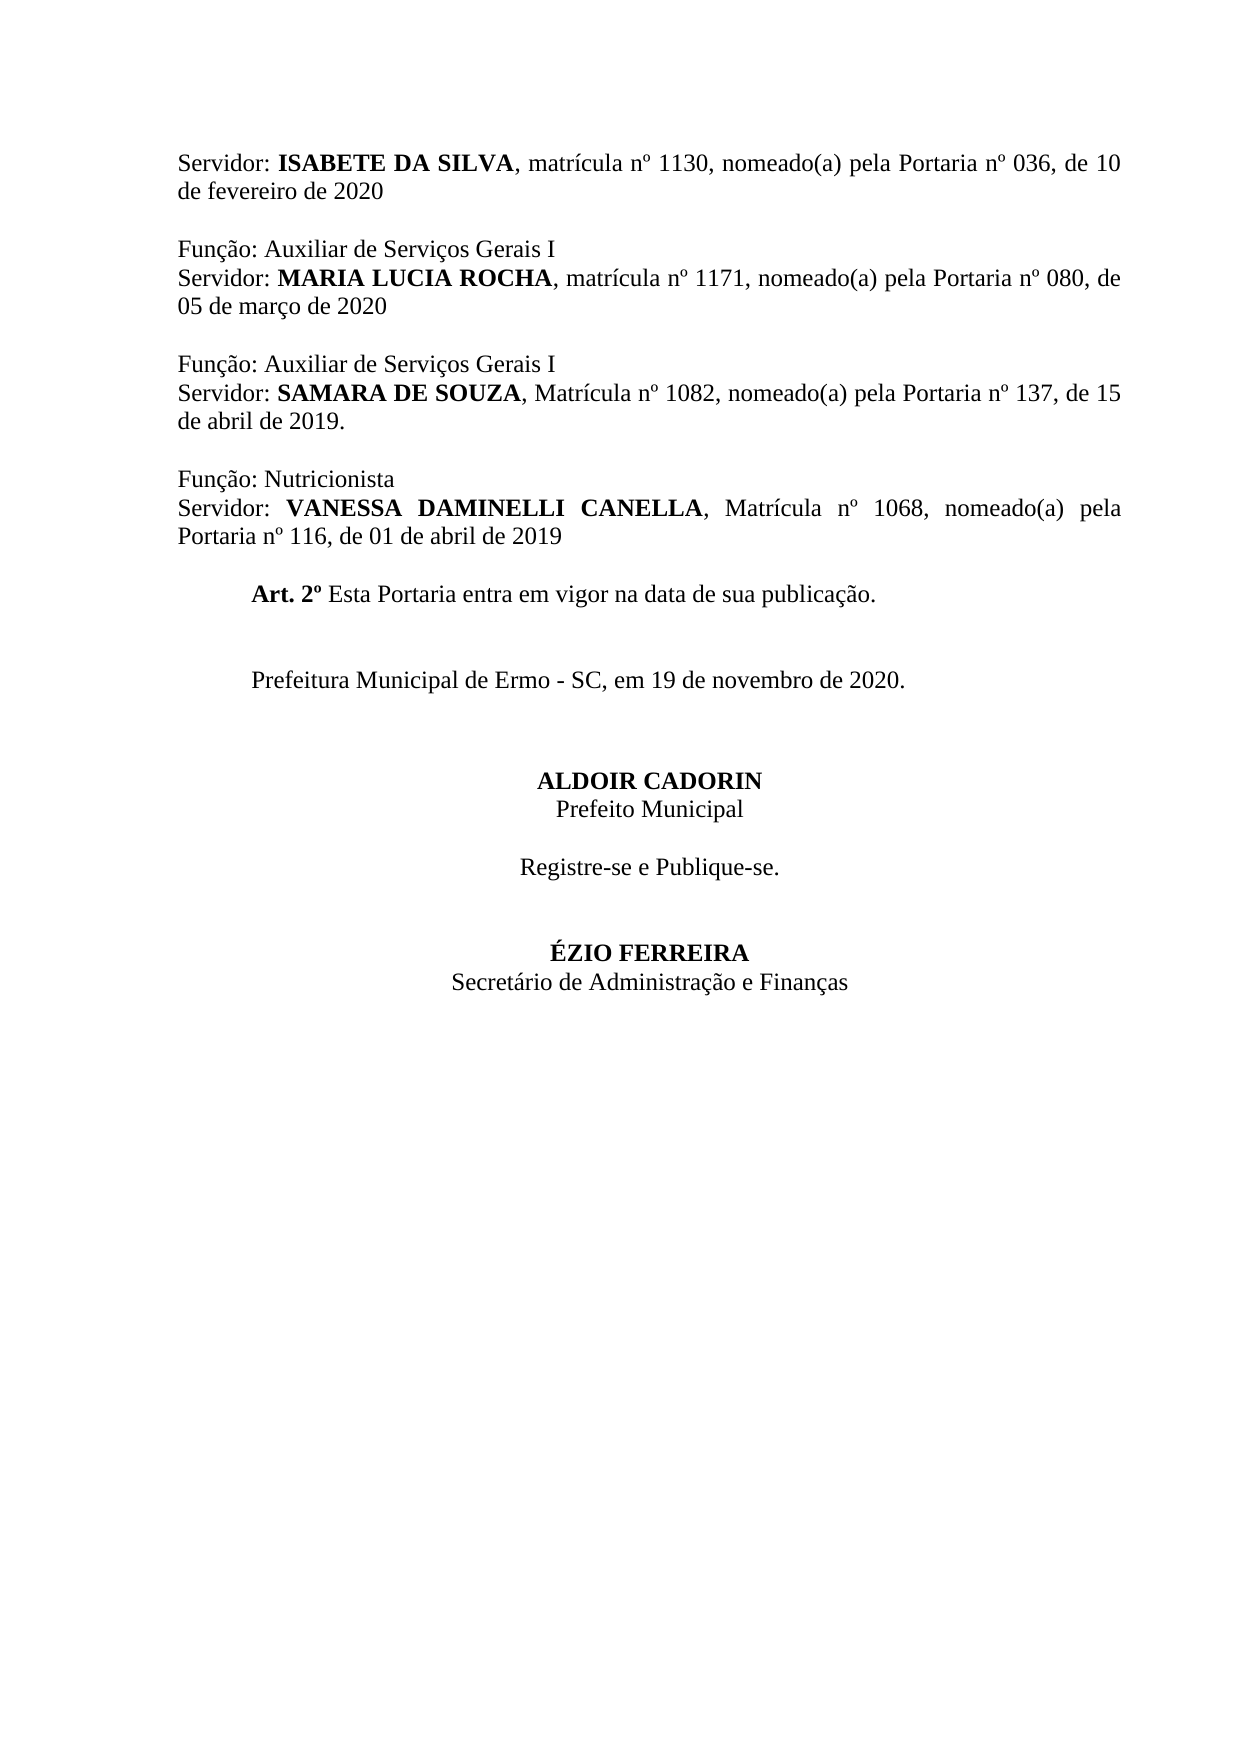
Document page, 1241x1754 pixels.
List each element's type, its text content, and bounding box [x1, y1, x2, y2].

text Prefeitura Municipal de Ermo - SC, em 19 de novembro de 2020. [177, 665, 1122, 694]
text Servidor: VANESSA DAMINELLI CANELLA, Matrícula nº 1068, nomeado(a) pela Portaria nº 116, de 01 de abril de 2019 [177, 493, 1122, 550]
text Função: Auxiliar de Serviços Gerais I [177, 234, 1122, 263]
text Prefeito Municipal [177, 794, 1122, 823]
text Servidor: ISABETE DA SILVA, matrícula nº 1130, nomeado(a) pela Portaria nº 036, de 10 de fevereiro de 2020 [177, 148, 1122, 205]
subtitle ALDOIR CADORIN [177, 766, 1122, 794]
text ÉZIO FERREIRA [177, 938, 1122, 967]
text Servidor: MARIA LUCIA ROCHA, matrícula nº 1171, nomeado(a) pela Portaria nº 080, de 05 de março de 2020 [177, 263, 1122, 320]
text Função: Auxiliar de Serviços Gerais I [177, 349, 1122, 378]
text Registre-se e Publique-se. [177, 852, 1122, 881]
text Servidor: SAMARA DE SOUZA, Matrícula nº 1082, nomeado(a) pela Portaria nº 137, de 15 de abril de 2019. [177, 378, 1122, 435]
text Função: Nutricionista [177, 464, 1122, 493]
text Secretário de Administração e Finanças [177, 967, 1122, 996]
text Art. 2º Esta Portaria entra em vigor na data de sua publicação. [177, 579, 1122, 608]
